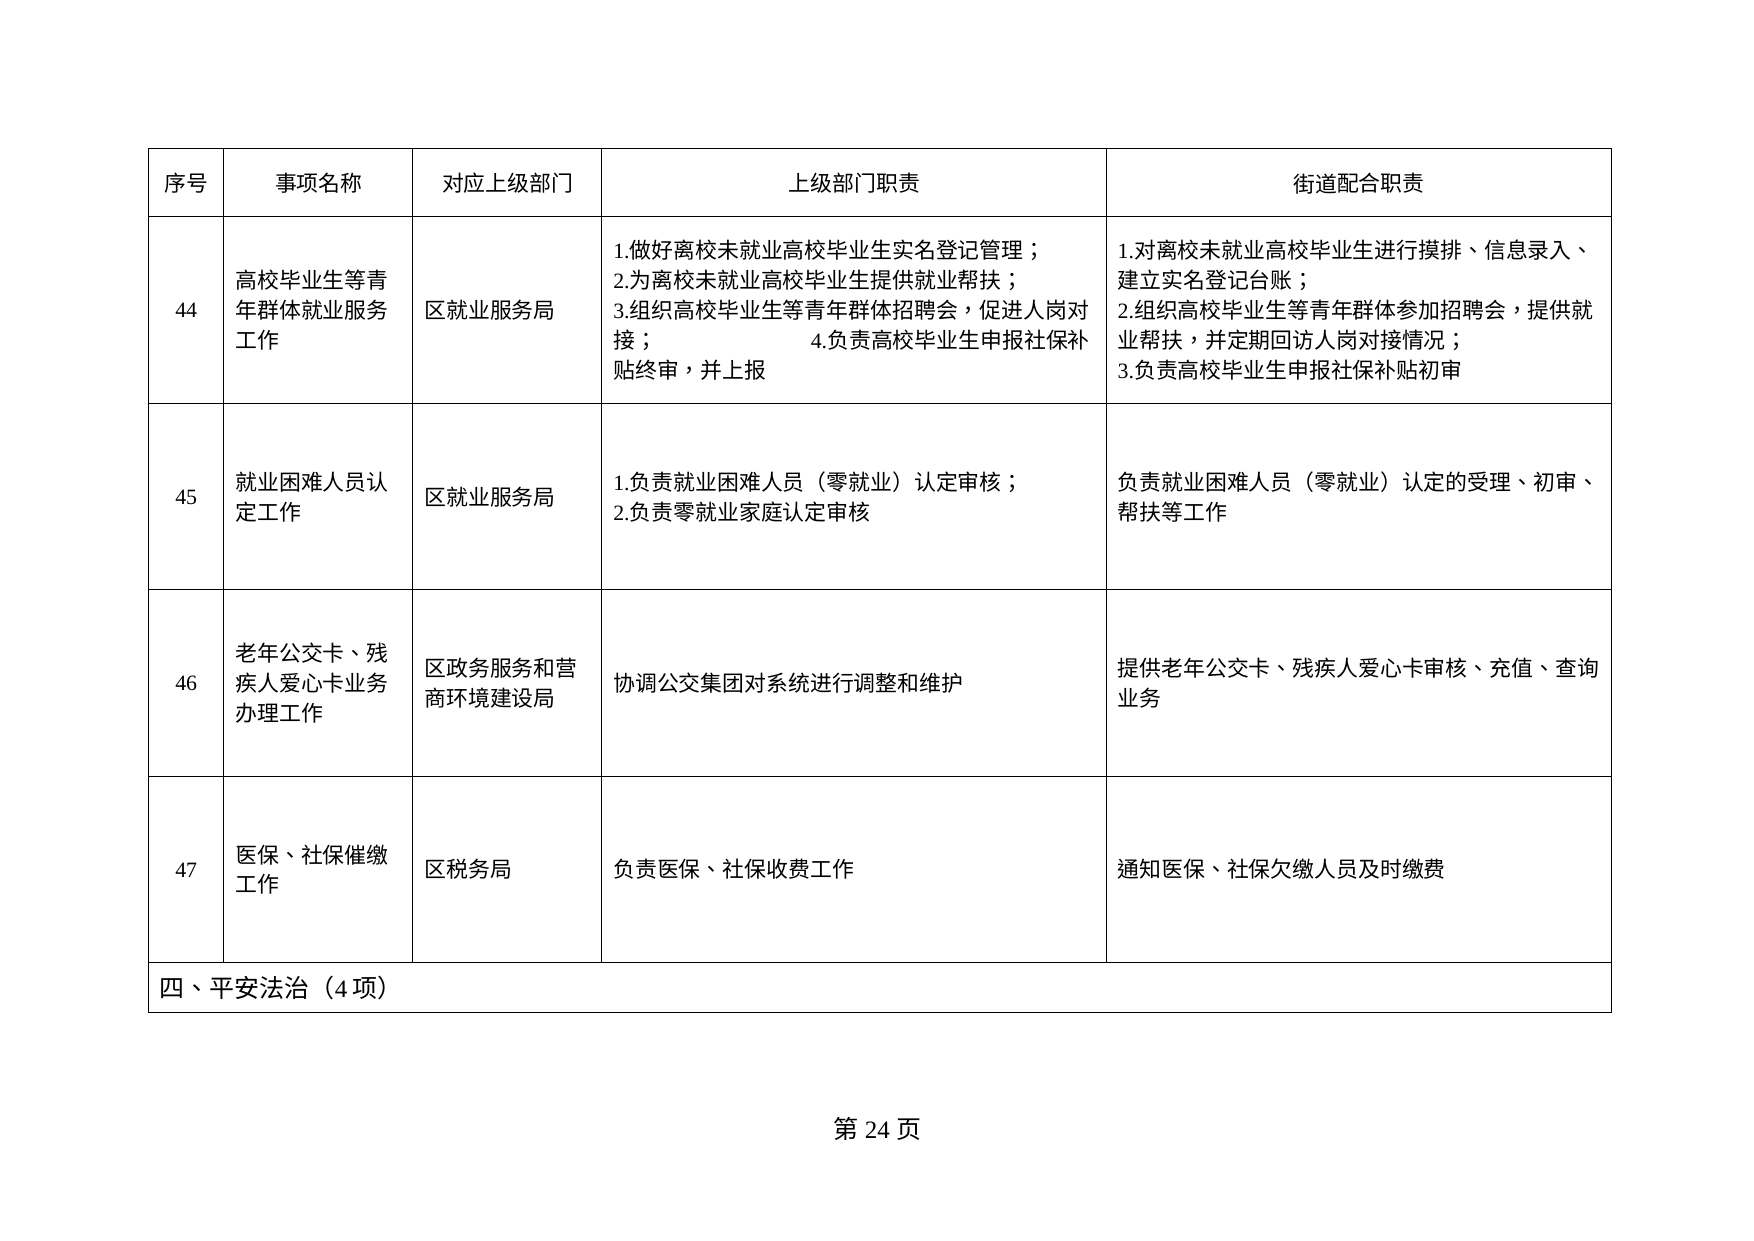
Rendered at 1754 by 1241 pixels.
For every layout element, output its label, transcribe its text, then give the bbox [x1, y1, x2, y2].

table_cell 1.对离校未就业高校毕业生进行摸排、信息录入、建立实名登记台账； 2.组织高校毕业生等青年群体参加招聘会，提供就业帮扶，并定期回访人岗对接情况； 3.负责高校毕业生申报社保补贴初审 [1107, 217, 1611, 403]
table_cell 1.负责就业困难人员（零就业）认定审核； 2.负责零就业家庭认定审核 [602, 404, 1106, 589]
table_cell 负责就业困难人员（零就业）认定的受理、初审、帮扶等工作 [1107, 404, 1611, 589]
table_header 上级部门职责 [602, 149, 1106, 216]
table_cell 45 [149, 404, 223, 589]
table_cell 四、平安法治（4项） [149, 963, 1611, 1012]
table_cell 协调公交集团对系统进行调整和维护 [602, 590, 1106, 776]
table_cell 区税务局 [413, 777, 601, 962]
table_cell 区就业服务局 [413, 217, 601, 403]
table_cell 44 [149, 217, 223, 403]
table_cell 通知医保、社保欠缴人员及时缴费 [1107, 777, 1611, 962]
table_header 序号 [149, 149, 223, 216]
table_cell 高校毕业生等青年群体就业服务工作 [224, 217, 412, 403]
table_cell 1.做好离校未就业高校毕业生实名登记管理； 2.为离校未就业高校毕业生提供就业帮扶； 3.组织高校毕业生等青年群体招聘会，促进人岗对接； 4.负责高校毕业生申报社保补贴终审，并上报 [602, 217, 1106, 403]
table_cell 46 [149, 590, 223, 776]
table_cell 区就业服务局 [413, 404, 601, 589]
table_header 事项名称 [224, 149, 412, 216]
table_cell 医保、社保催缴工作 [224, 777, 412, 962]
table_cell 区政务服务和营商环境建设局 [413, 590, 601, 776]
table_header 街道配合职责 [1107, 149, 1611, 216]
table_header 对应上级部门 [413, 149, 601, 216]
table_cell 老年公交卡、残疾人爱心卡业务办理工作 [224, 590, 412, 776]
table_cell 47 [149, 777, 223, 962]
table_cell 就业困难人员认定工作 [224, 404, 412, 589]
table_cell 负责医保、社保收费工作 [602, 777, 1106, 962]
table_cell 提供老年公交卡、残疾人爱心卡审核、充值、查询业务 [1107, 590, 1611, 776]
